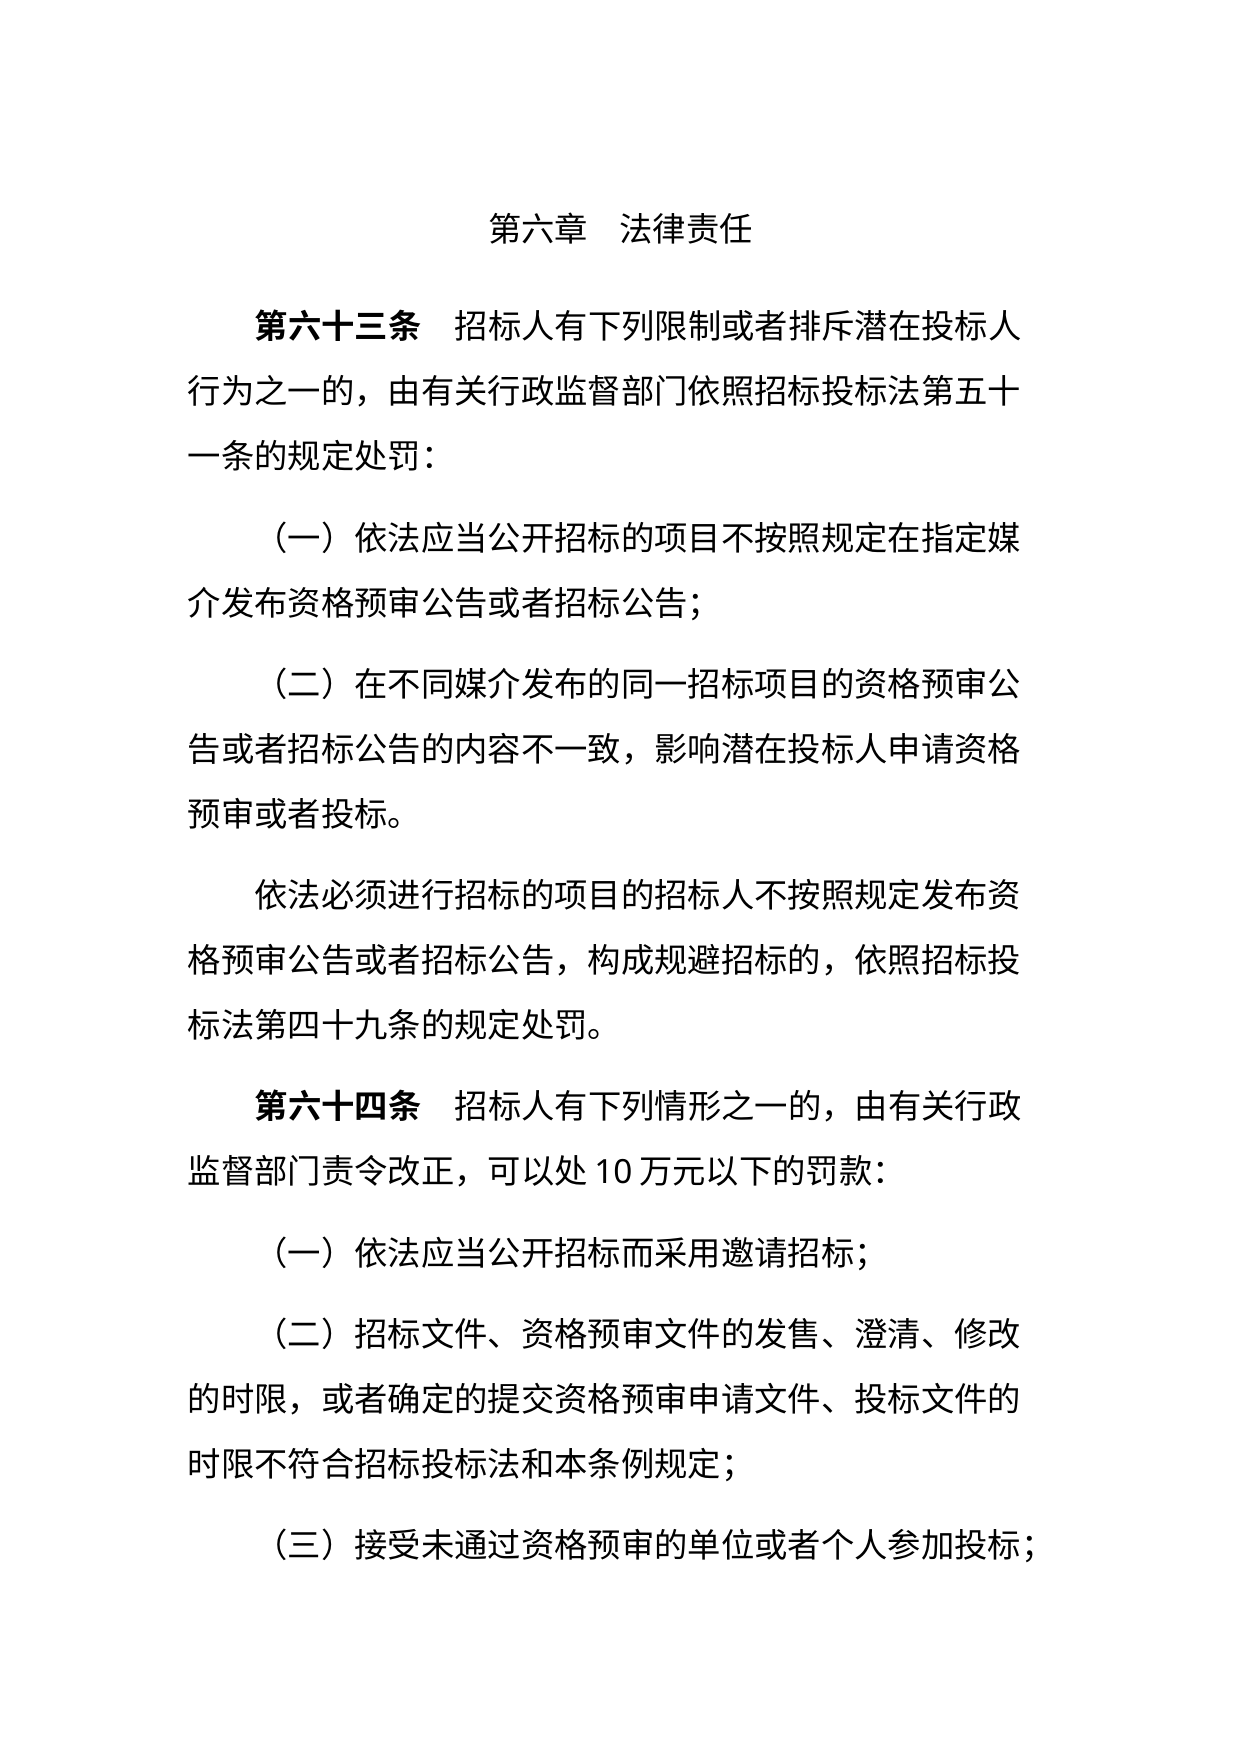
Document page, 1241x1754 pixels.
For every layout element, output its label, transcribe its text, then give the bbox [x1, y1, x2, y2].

text 第六章 法律责任 [187, 194, 1053, 259]
text 依法必须进行招标的项目的招标人不按照规定发布资格预审公告或者招标公告，构成规避招标的，依照招标投标法第四十九条的规定处罚。 [187, 861, 1053, 1056]
text （二）在不同媒介发布的同一招标项目的资格预审公告或者招标公告的内容不一致，影响潜在投标人申请资格预审或者投标。 [187, 649, 1053, 844]
text 第六十四条 招标人有下列情形之一的，由有关行政监督部门责令改正，可以处10万元以下的罚款： [187, 1072, 1053, 1202]
text （一）依法应当公开招标而采用邀请招标； [187, 1218, 1053, 1283]
text （三）接受未通过资格预审的单位或者个人参加投标； [187, 1511, 1053, 1576]
text 第六十三条 招标人有下列限制或者排斥潜在投标人行为之一的，由有关行政监督部门依照招标投标法第五十一条的规定处罚： [187, 292, 1053, 487]
text （一）依法应当公开招标的项目不按照规定在指定媒介发布资格预审公告或者招标公告； [187, 503, 1053, 633]
text （二）招标文件、资格预审文件的发售、澄清、修改的时限，或者确定的提交资格预审申请文件、投标文件的时限不符合招标投标法和本条例规定； [187, 1299, 1053, 1494]
